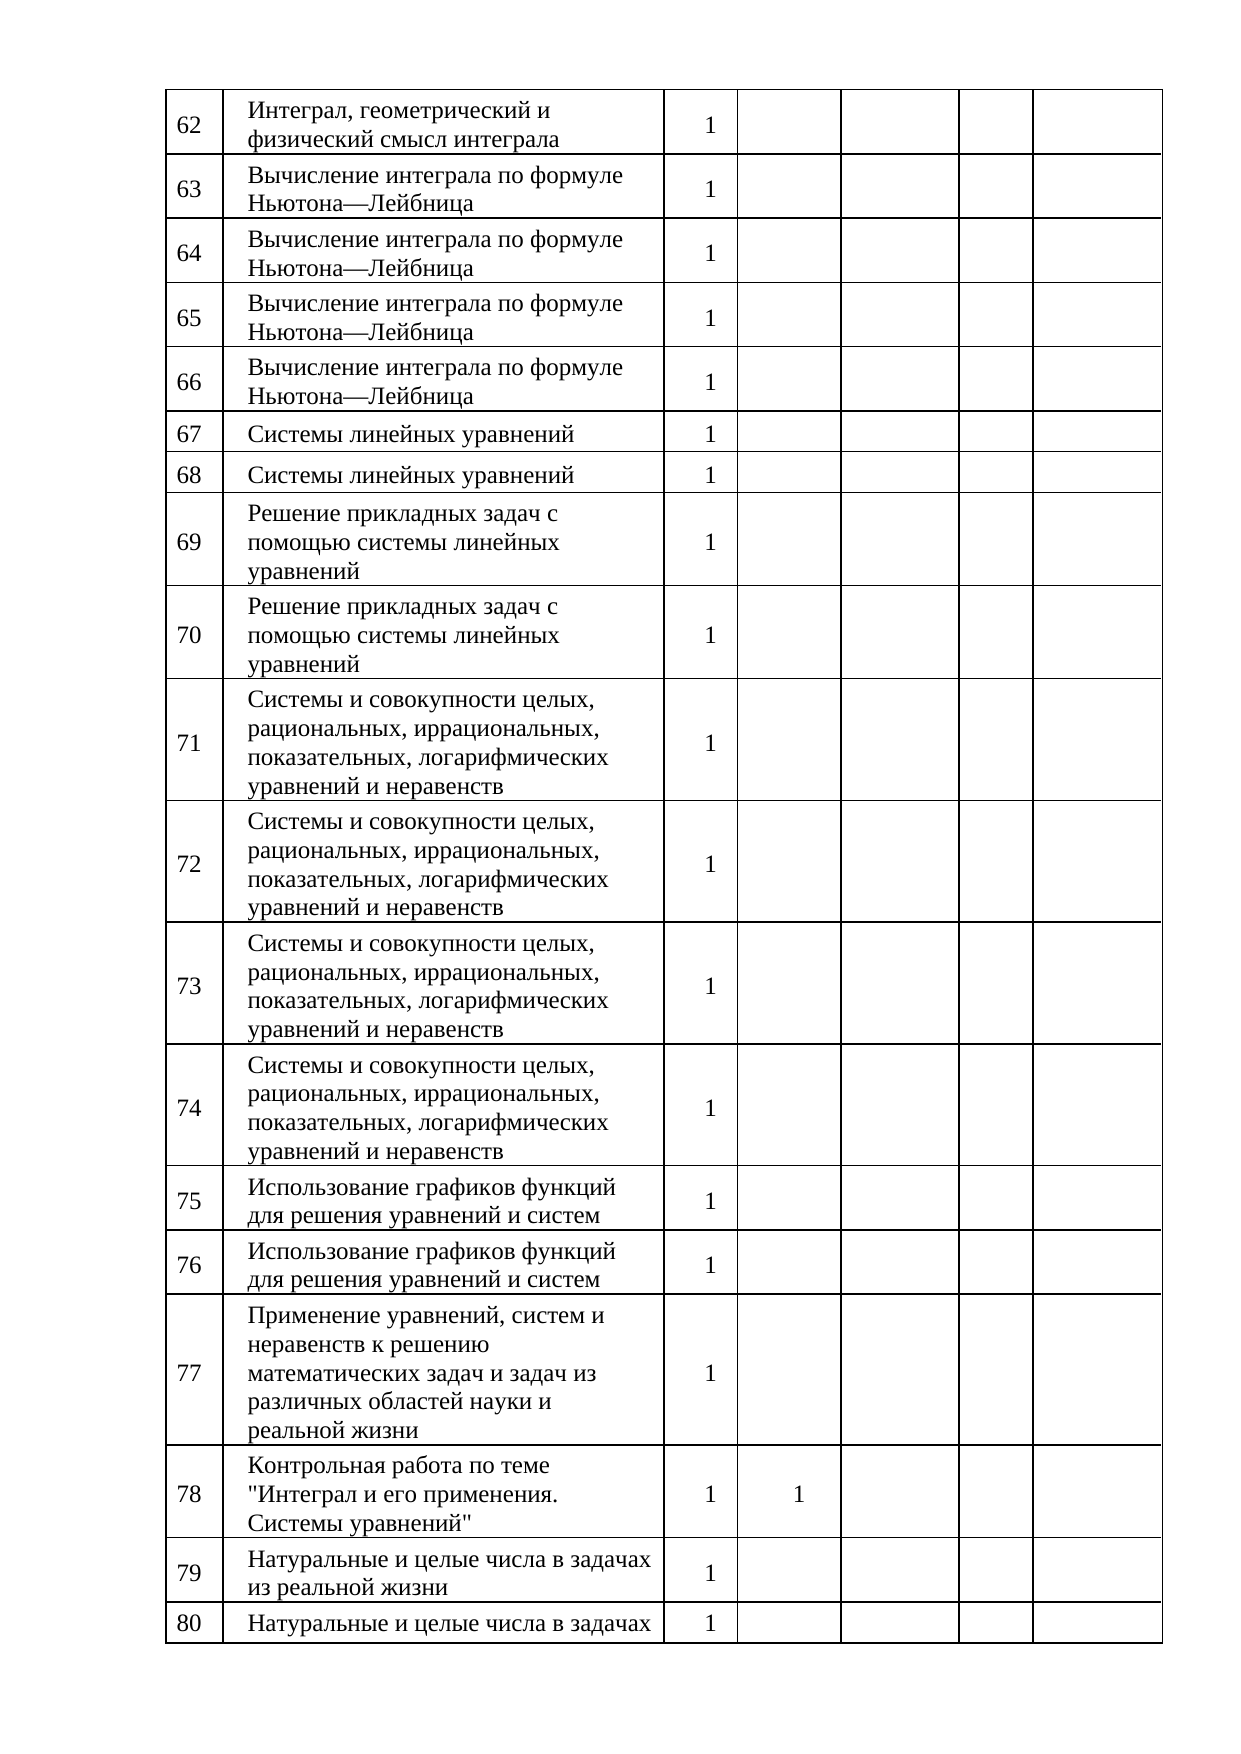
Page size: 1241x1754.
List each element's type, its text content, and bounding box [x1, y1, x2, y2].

table_cell 1 [665, 1295, 737, 1444]
table_cell 72 [167, 801, 222, 921]
table_cell 75 [167, 1166, 222, 1229]
table_cell [1034, 492, 1162, 585]
table_cell [738, 586, 840, 678]
table_cell [960, 1538, 1032, 1601]
table_cell 71 [167, 679, 222, 799]
table_cell [842, 801, 958, 921]
table_cell [1034, 1043, 1162, 1165]
table_cell [960, 90, 1032, 153]
table_cell [960, 1166, 1032, 1229]
table_cell [1034, 1293, 1162, 1444]
table_cell 1 [738, 1446, 840, 1537]
table_cell [960, 923, 1032, 1043]
table_cell Системы линейных уравнений [224, 412, 663, 451]
table_cell [842, 283, 958, 346]
table_cell [842, 347, 958, 410]
table_cell [738, 219, 840, 281]
table_cell [738, 493, 840, 585]
table_cell [960, 586, 1032, 678]
table_cell Использование графиков функций для решения уравнений и систем [224, 1231, 663, 1293]
table_cell [1034, 281, 1162, 346]
table_cell [842, 452, 958, 492]
table_cell [960, 219, 1032, 281]
table_cell [1034, 410, 1162, 451]
table_cell [842, 923, 958, 1043]
table_cell [1034, 1165, 1162, 1229]
table_cell [738, 679, 840, 799]
table_cell [1034, 346, 1162, 410]
table_cell [960, 412, 1032, 451]
table_cell [960, 155, 1032, 217]
table_cell Системы и совокупности целых, рациональных, иррациональных, показательных, логарифмических уравнений и неравенств [224, 801, 663, 921]
table_cell 63 [167, 155, 222, 217]
table_cell [738, 1603, 840, 1642]
table_cell [738, 1231, 840, 1293]
table_cell 66 [167, 347, 222, 410]
table_cell 1 [665, 1045, 737, 1165]
table_cell [738, 452, 840, 492]
table_cell [1034, 1537, 1162, 1601]
table_cell Системы и совокупности целых, рациональных, иррациональных, показательных, логарифмических уравнений и неравенств [224, 1045, 663, 1165]
table_cell [960, 283, 1032, 346]
table_cell 1 [665, 1166, 737, 1229]
table_cell [960, 452, 1032, 492]
table_cell 1 [665, 452, 737, 492]
table_cell [1034, 1601, 1162, 1642]
table_cell [960, 347, 1032, 410]
table_cell [960, 493, 1032, 585]
table_cell [738, 283, 840, 346]
table_cell [842, 1446, 958, 1537]
table_cell [738, 1538, 840, 1601]
table_cell [738, 155, 840, 217]
table_cell 1 [665, 1231, 737, 1293]
table_cell [842, 1295, 958, 1444]
table_cell 62 [167, 90, 222, 153]
table_cell [842, 1538, 958, 1601]
table_cell 68 [167, 452, 222, 492]
table_cell 1 [665, 347, 737, 410]
table_cell Вычисление интеграла по формуле Ньютона―Лейбница [224, 155, 663, 217]
table_cell [738, 1166, 840, 1229]
table_cell [1034, 90, 1162, 153]
table_cell 1 [665, 1603, 737, 1642]
table_cell [842, 679, 958, 799]
table_cell Системы и совокупности целых, рациональных, иррациональных, показательных, логарифмических уравнений и неравенств [224, 923, 663, 1043]
table_cell 1 [665, 586, 737, 678]
table_cell [842, 90, 958, 153]
table_cell 76 [167, 1231, 222, 1293]
table_cell [1034, 217, 1162, 281]
table_cell [960, 1045, 1032, 1165]
table_cell 1 [665, 801, 737, 921]
table_cell 1 [665, 283, 737, 346]
table_cell [1034, 678, 1162, 799]
table_cell [960, 1231, 1032, 1293]
table_cell 1 [665, 1446, 737, 1537]
table_cell 1 [665, 155, 737, 217]
table_cell 1 [665, 90, 737, 153]
table_cell [842, 493, 958, 585]
table_cell [738, 1045, 840, 1165]
table_cell 1 [665, 923, 737, 1043]
table_cell 79 [167, 1538, 222, 1601]
table_cell Решение прикладных задач с помощью системы линейных уравнений [224, 586, 663, 678]
table_cell Использование графиков функций для решения уравнений и систем [224, 1166, 663, 1229]
table_cell [842, 1045, 958, 1165]
table_cell 69 [167, 493, 222, 585]
table_cell 64 [167, 219, 222, 281]
table_cell Вычисление интеграла по формуле Ньютона―Лейбница [224, 219, 663, 281]
table_cell [1034, 800, 1162, 921]
table_cell 70 [167, 586, 222, 678]
table_cell 73 [167, 923, 222, 1043]
table_cell [738, 1295, 840, 1444]
table_cell 65 [167, 283, 222, 346]
table_cell 77 [167, 1295, 222, 1444]
table_cell Системы и совокупности целых, рациональных, иррациональных, показательных, логарифмических уравнений и неравенств [224, 679, 663, 799]
table_cell [842, 155, 958, 217]
table_cell [1034, 585, 1162, 678]
table_cell [960, 801, 1032, 921]
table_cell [224, 1538, 663, 1601]
table_cell [738, 347, 840, 410]
table_cell Вычисление интеграла по формуле Ньютона―Лейбница [224, 283, 663, 346]
table_cell [1034, 1229, 1162, 1293]
table_cell [842, 219, 958, 281]
table_cell 1 [665, 493, 737, 585]
table_cell Вычисление интеграла по формуле Ньютона―Лейбница [224, 347, 663, 410]
table_cell Системы линейных уравнений [224, 452, 663, 492]
table_cell 1 [665, 679, 737, 799]
table_cell [738, 90, 840, 153]
table_cell 78 [167, 1446, 222, 1537]
table_cell 1 [665, 219, 737, 281]
table_cell [1034, 153, 1162, 217]
table_cell [738, 801, 840, 921]
table_cell [960, 679, 1032, 799]
table_cell [1034, 921, 1162, 1043]
table_cell 1 [665, 1538, 737, 1601]
table_cell [842, 586, 958, 678]
table_cell Решение прикладных задач с помощью системы линейных уравнений [224, 493, 663, 585]
table_cell [738, 923, 840, 1043]
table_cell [224, 90, 663, 153]
table_cell [1034, 1444, 1162, 1537]
table_cell 1 [665, 412, 737, 451]
table_cell Применение уравнений, систем и неравенств к решению математических задач и задач из различных областей науки и реальной жизни [224, 1295, 663, 1444]
table_cell [1034, 451, 1162, 492]
table_cell [960, 1295, 1032, 1444]
table_cell 67 [167, 412, 222, 451]
table_cell [842, 412, 958, 451]
table_cell [842, 1603, 958, 1642]
table_cell 74 [167, 1045, 222, 1165]
table_cell [960, 1446, 1032, 1537]
table_cell [842, 1231, 958, 1293]
table_cell [960, 1603, 1032, 1642]
table_cell [738, 412, 840, 451]
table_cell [224, 1603, 663, 1642]
table_cell 80 [167, 1603, 222, 1642]
table_cell Контрольная работа по теме "Интеграл и его применения. Системы уравнений" [224, 1446, 663, 1537]
table_cell [842, 1166, 958, 1229]
